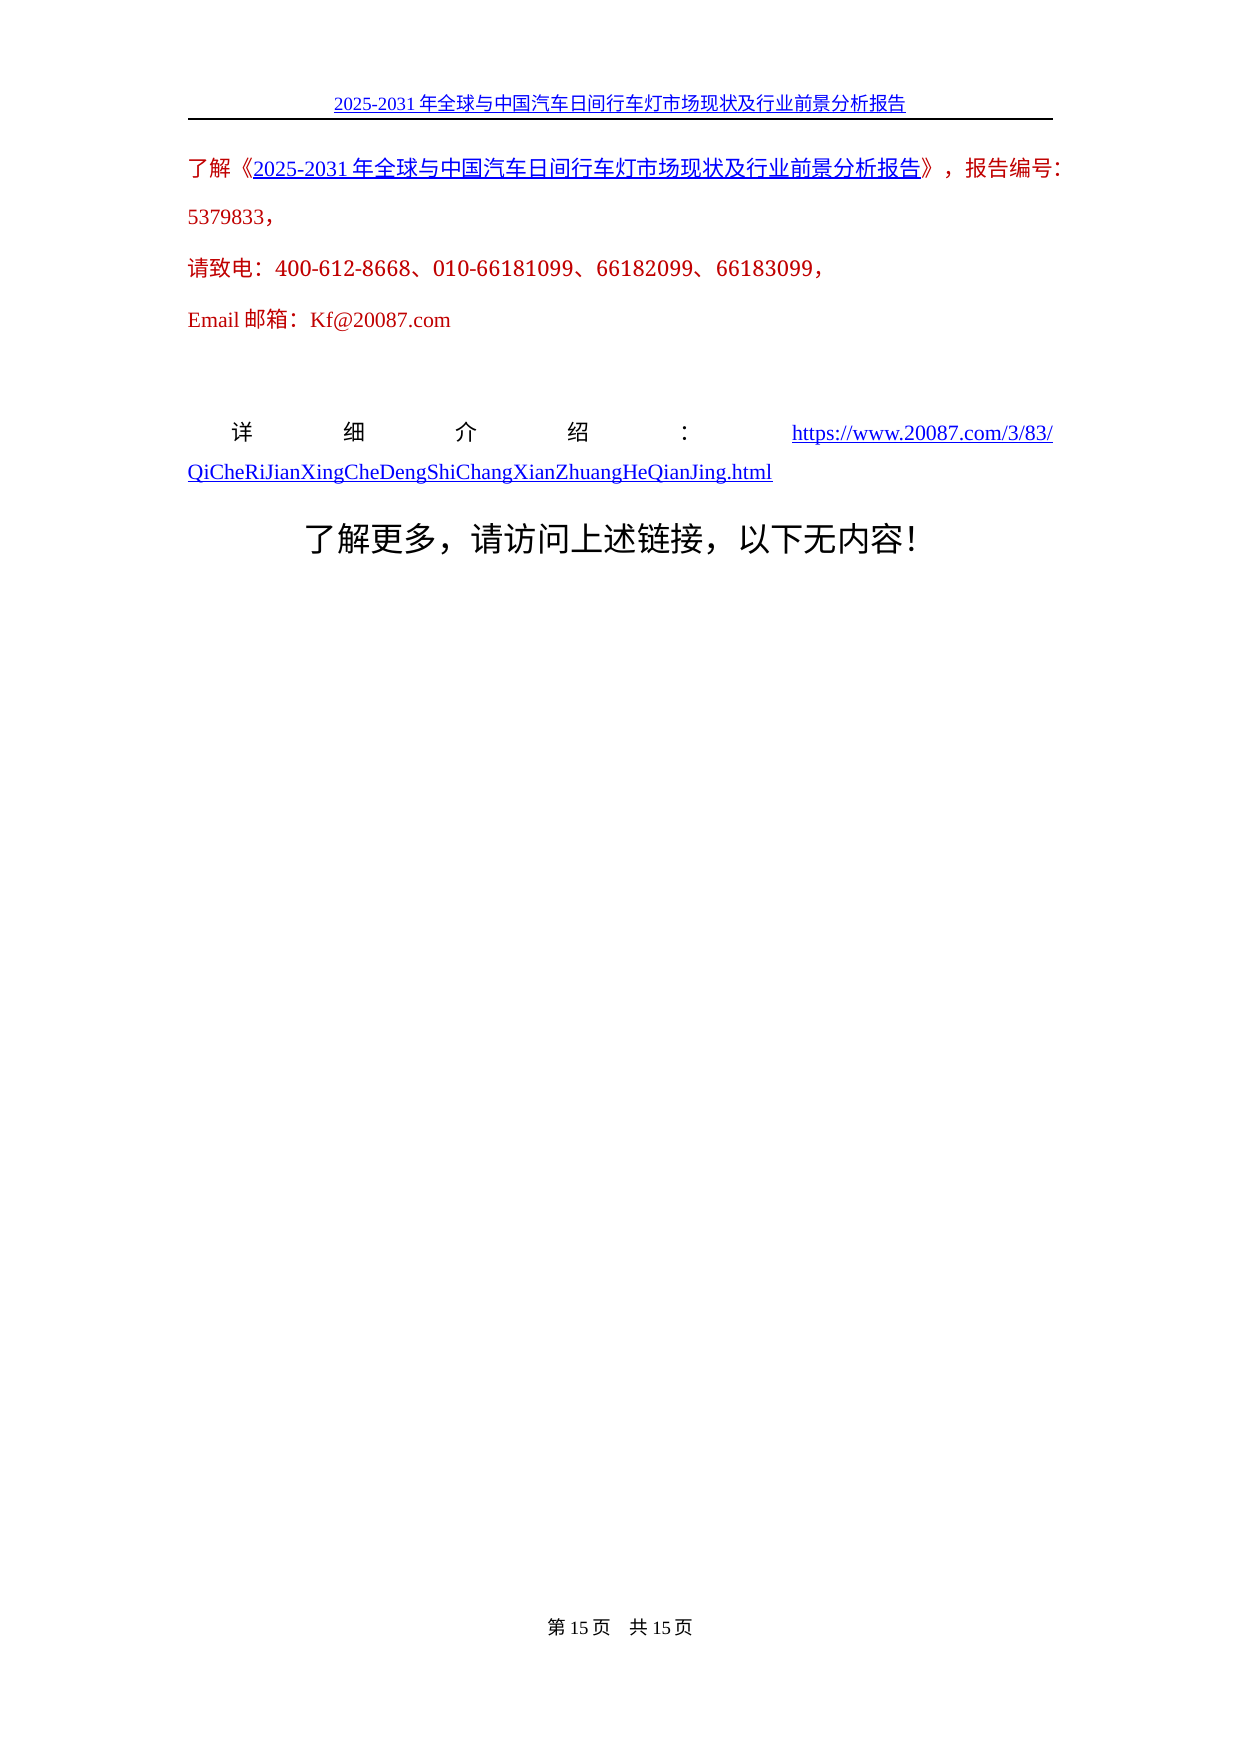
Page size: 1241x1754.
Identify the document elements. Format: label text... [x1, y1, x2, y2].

text 详细介绍：https://www.20087.com/3/83/QiCheRiJianXingCheDengShiChangXianZhuangHeQianJing.html [187, 415, 1053, 488]
title 了解更多，请访问上述链接，以下无内容！ [187, 504, 1053, 569]
text Email邮箱：Kf@20087.com [187, 302, 1053, 334]
text 请致电：400-612-8668、010-66181099、66182099、66183099， [187, 251, 1053, 283]
text 了解《2025-2031年全球与中国汽车日间行车灯市场现状及行业前景分析报告》，报告编号：5379833， [187, 150, 1053, 231]
